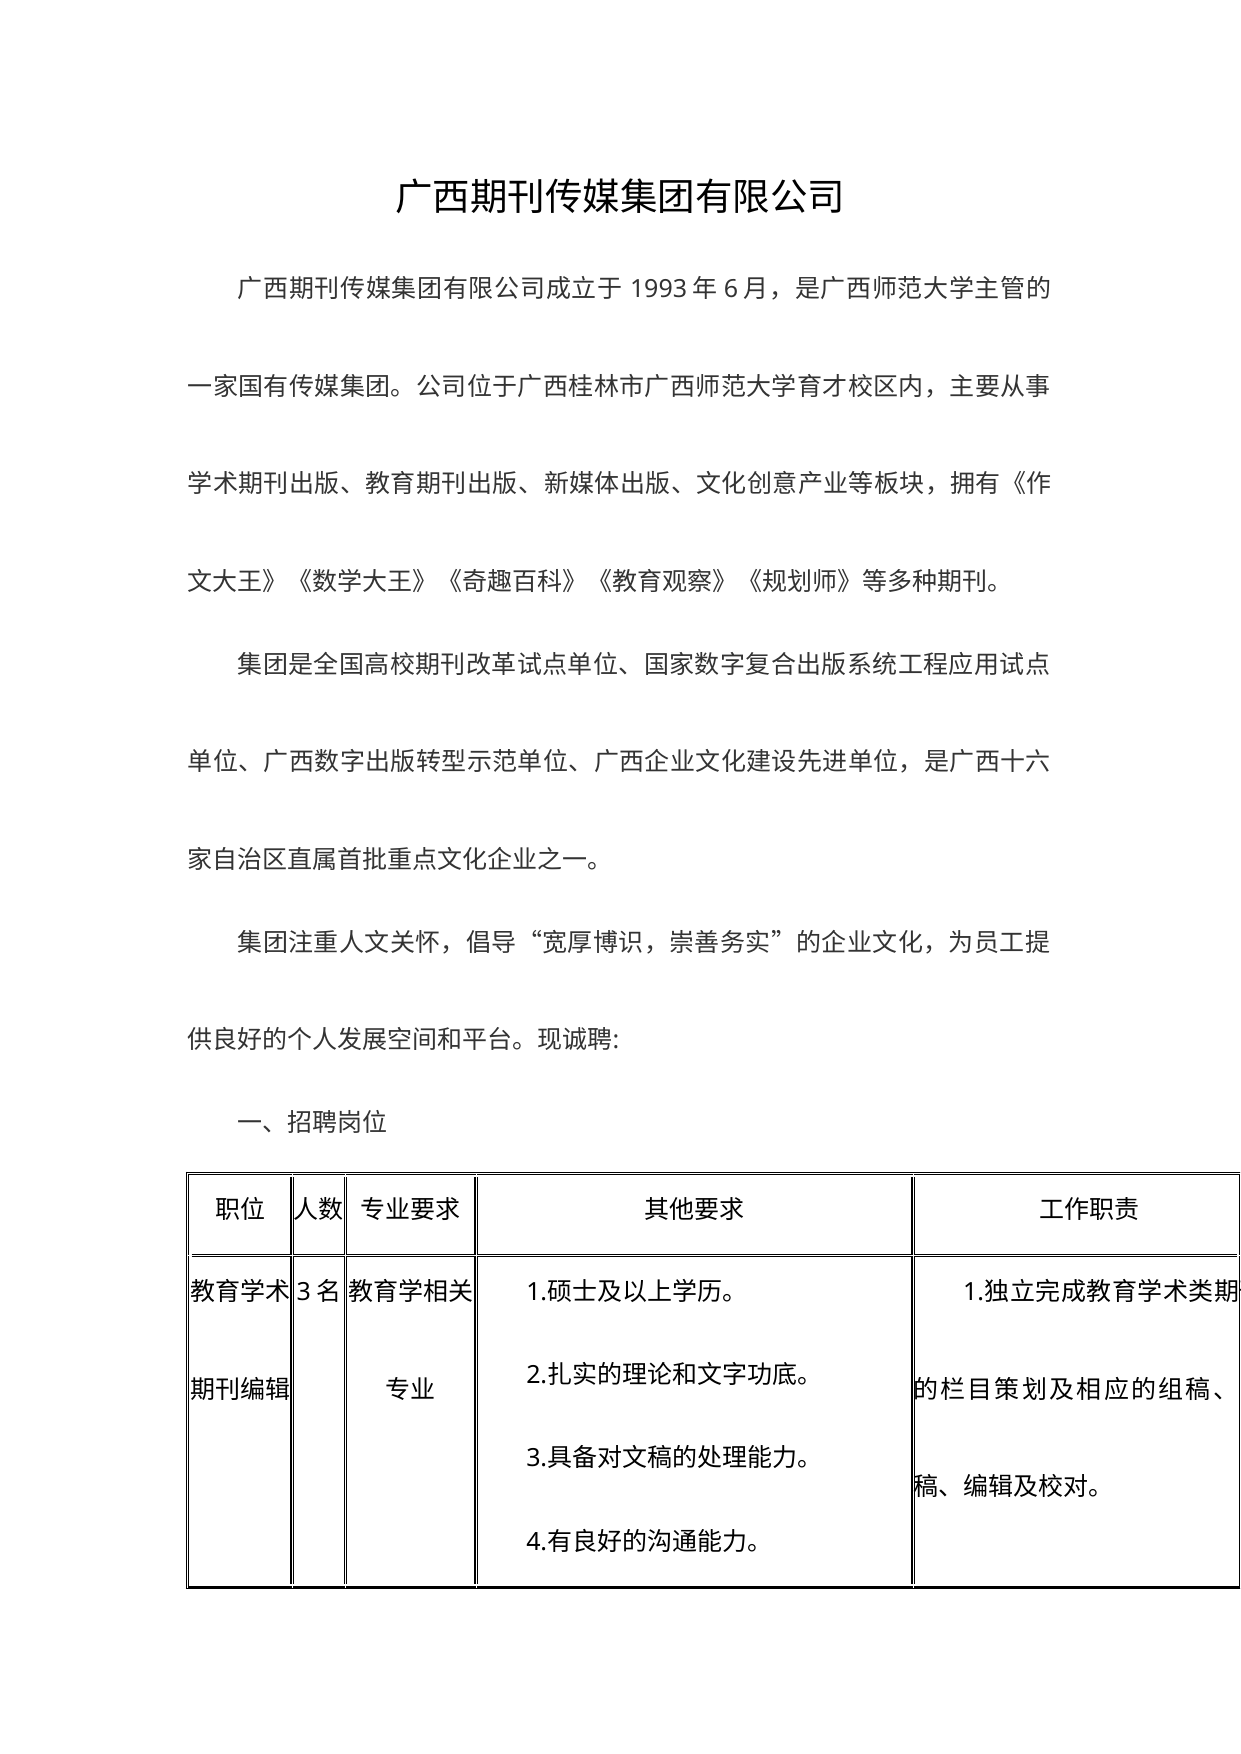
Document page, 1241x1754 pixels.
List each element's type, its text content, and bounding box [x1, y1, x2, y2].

table_header 其他要求 [476, 1175, 913, 1254]
table_header 职位 [189, 1175, 292, 1254]
table_header 人数 [292, 1175, 345, 1254]
table_cell 3名 [292, 1257, 345, 1586]
table_cell 教育学相关专业 [345, 1254, 476, 1586]
text 集团是全国高校期刊改革试点单位、国家数字复合出版系统工程应用试点单位、广西数字出版转型示范单位、广西企业文化建设先进单位，是广西十六家自治区直属首批重点文化企业之一。 [187, 630, 1053, 890]
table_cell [476, 1257, 913, 1586]
table_cell 教育学术期刊编辑 [189, 1254, 292, 1586]
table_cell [913, 1254, 1239, 1586]
subtitle 广西期刊传媒集团有限公司成立于1993年6月，是广西师范大学主管的一家国有传媒集团。公司位于广西桂林市广西师范大学育才校区内，主要从事学术期刊出版、教育期刊出版、新媒体出版、文化创意产业等板块，拥有《作文大王》《数学大王》《奇趣百科》《教育观察》《规划师》等多种期刊。 [187, 254, 1053, 612]
table_header 工作职责 [913, 1175, 1239, 1254]
text 集团注重人文关怀，倡导“宽厚博识，崇善务实”的企业文化，为员工提供良好的个人发展空间和平台。现诚聘: [187, 908, 1053, 1070]
table_header 专业要求 [345, 1173, 476, 1254]
text 一、招聘岗位 [187, 1088, 1053, 1153]
subtitle 广西期刊传媒集团有限公司 [187, 162, 1053, 227]
